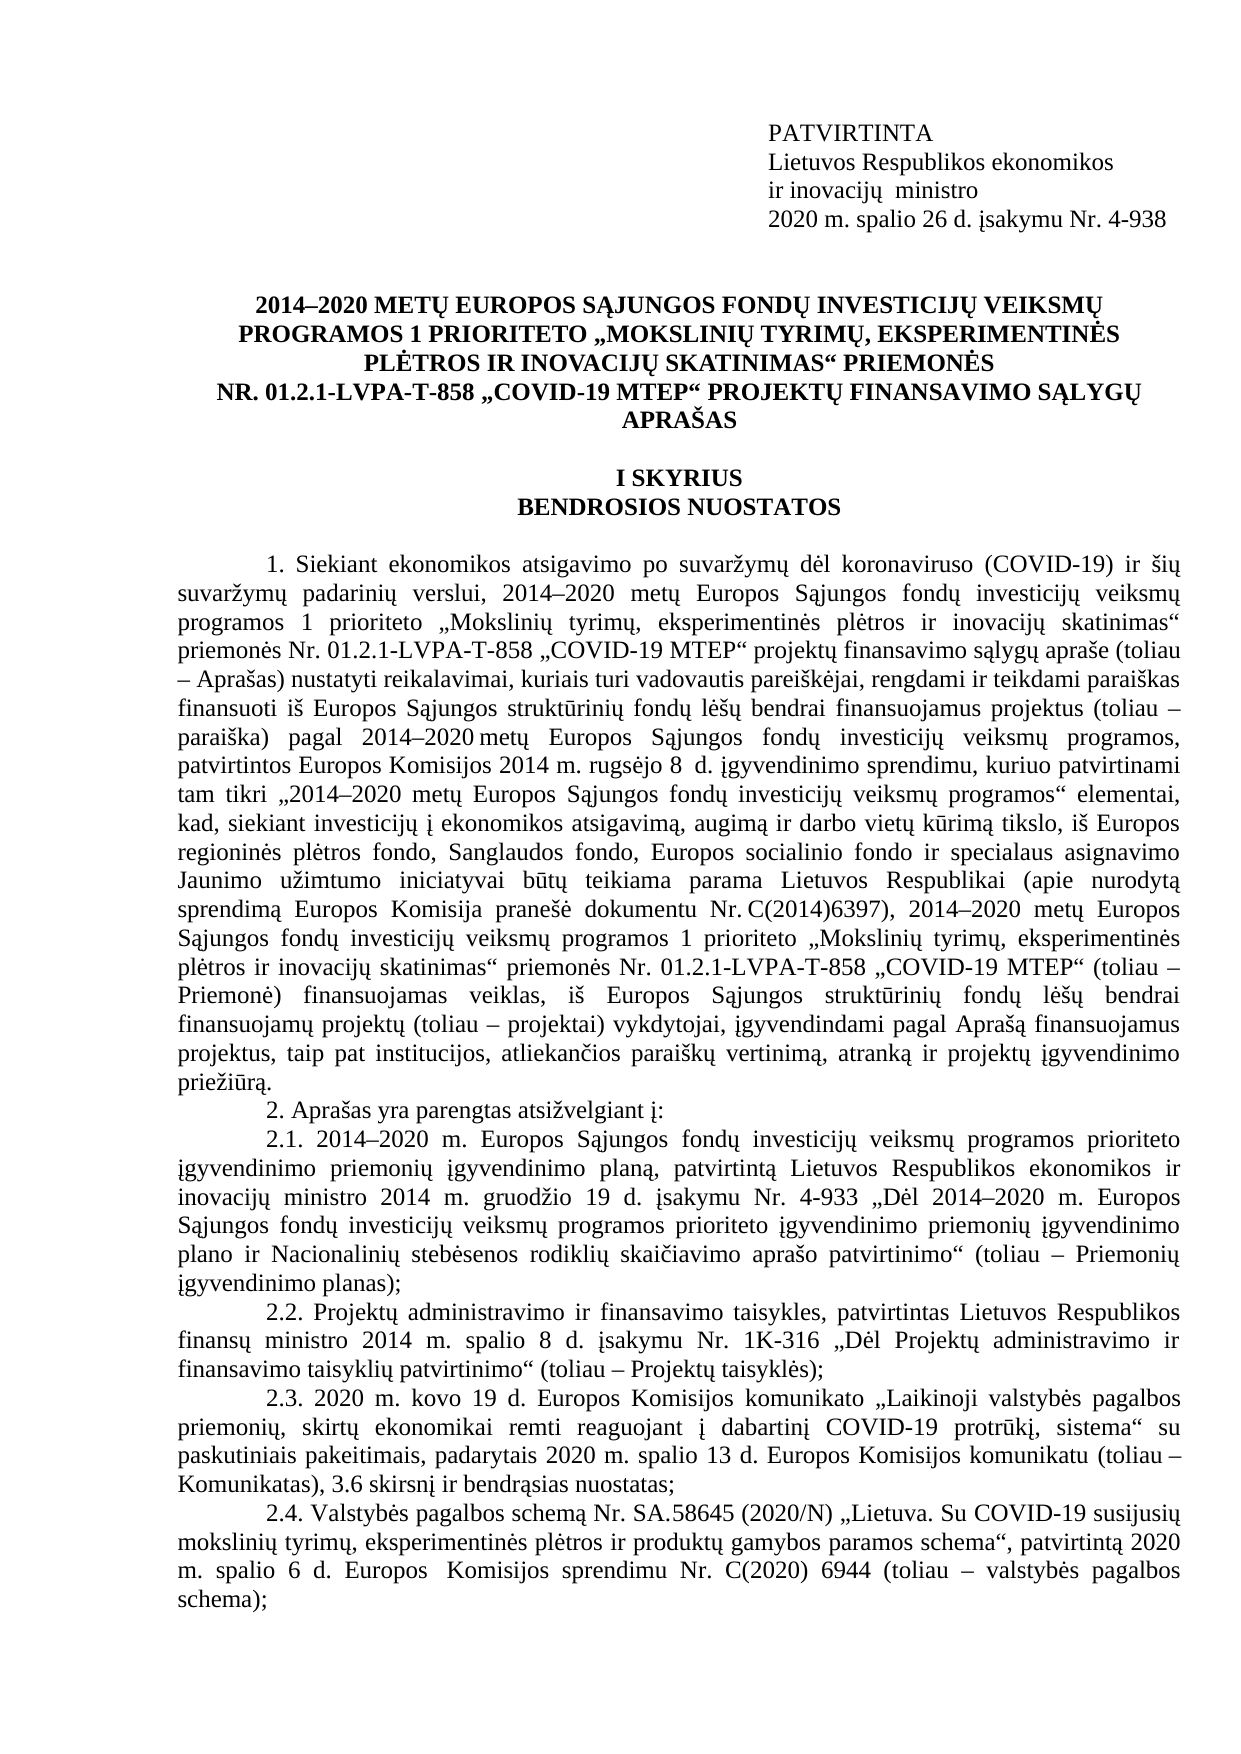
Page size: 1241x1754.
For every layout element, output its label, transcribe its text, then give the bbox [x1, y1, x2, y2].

text 1. Siekiant ekonomikos atsigavimo po suvaržymų dėl koronaviruso (COVID-19) ir šių suvaržymų padarinių verslui, 2014–2020 metų Europos Sąjungos fondų investicijų veiksmų programos 1 prioriteto „Mokslinių tyrimų, eksperimentinės plėtros ir inovacijų skatinimas“ priemonės Nr. 01.2.1-LVPA-T-858 „COVID-19 MTEP“ projektų finansavimo sąlygų apraše (toliau – Aprašas) nustatyti reikalavimai, kuriais turi vadovautis pareiškėjai, rengdami ir teikdami paraiškas finansuoti iš Europos Sąjungos struktūrinių fondų lėšų bendrai finansuojamus projektus (toliau – paraiška) pagal 2014–2020 metų Europos Sąjungos fondų investicijų veiksmų programos, patvirtintos Europos Komisijos 2014 m. rugsėjo 8 d. įgyvendinimo sprendimu, kuriuo patvirtinami tam tikri „2014–2020 metų Europos Sąjungos fondų investicijų veiksmų programos“ elementai, kad, siekiant investicijų į ekonomikos atsigavimą, augimą ir darbo vietų kūrimą tikslo, iš Europos regioninės plėtros fondo, Sanglaudos fondo, Europos socialinio fondo ir specialaus asignavimo Jaunimo užimtumo iniciatyvai būtų teikiama parama Lietuvos Respublikai (apie nurodytą sprendimą Europos Komisija pranešė dokumentu Nr. C(2014)6397), 2014–2020 metų Europos Sąjungos fondų investicijų veiksmų programos 1 prioriteto „Mokslinių tyrimų, eksperimentinės plėtros ir inovacijų skatinimas“ priemonės Nr. 01.2.1-LVPA-T-858 „COVID-19 MTEP“ (toliau – Priemonė) finansuojamas veiklas, iš Europos Sąjungos struktūrinių fondų lėšų bendrai finansuojamų projektų (toliau – projektai) vykdytojai, įgyvendindami pagal Aprašą finansuojamus projektus, taip pat institucijos, atliekančios paraiškų vertinimą, atranką ir projektų įgyvendinimo priežiūrą. [177, 549, 1181, 1096]
text Lietuvos Respublikos ekonomikos [177, 147, 1181, 176]
text 2014–2020 METŲ EUROPOS SĄJUNGOS FONDŲ INVESTICIJŲ VEIKSMŲ PROGRAMOS 1 PRIORITETO „MOKSLINIŲ TYRIMŲ, EKSPERIMENTINĖS PLĖTROS IR INOVACIJŲ SKATINIMAS“ PRIEMONĖS [177, 291, 1181, 377]
text BENDROSIOS NUOSTATOS [177, 492, 1181, 521]
text 2. Aprašas yra parengtas atsižvelgiant į: [177, 1096, 1181, 1124]
text NR. 01.2.1-LVPA-T-858 „COVID-19 MTEP“ PROJEKTŲ FINANSAVIMO SĄLYGŲ APRAŠAS [177, 377, 1181, 434]
text 2.4. Valstybės pagalbos schemą Nr. SA.58645 (2020/N) „Lietuva. Su COVID-19 susijusių mokslinių tyrimų, eksperimentinės plėtros ir produktų gamybos paramos schema“, patvirtintą 2020 m. spalio 6 d. Europos Komisijos sprendimu Nr. C(2020) 6944 (toliau – valstybės pagalbos schema); [177, 1498, 1181, 1613]
text 2.3. 2020 m. kovo 19 d. Europos Komisijos komunikato „Laikinoji valstybės pagalbos priemonių, skirtų ekonomikai remti reaguojant į dabartinį COVID-19 protrūkį, sistema“ su paskutiniais pakeitimais, padarytais 2020 m. spalio 13 d. Europos Komisijos komunikatu (toliau – Komunikatas), 3.6 skirsnį ir bendrąsias nuostatas; [177, 1383, 1181, 1498]
text 2020 m. spalio 26 d. įsakymu Nr. 4-938 [177, 204, 1181, 233]
text 2.1. 2014–2020 m. Europos Sąjungos fondų investicijų veiksmų programos prioriteto įgyvendinimo priemonių įgyvendinimo planą, patvirtintą Lietuvos Respublikos ekonomikos ir inovacijų ministro 2014 m. gruodžio 19 d. įsakymu Nr. 4-933 „Dėl 2014–2020 m. Europos Sąjungos fondų investicijų veiksmų programos prioriteto įgyvendinimo priemonių įgyvendinimo plano ir Nacionalinių stebėsenos rodiklių skaičiavimo aprašo patvirtinimo“ (toliau – Priemonių įgyvendinimo planas); [177, 1124, 1181, 1297]
text ir inovacijų ministro [177, 176, 1181, 204]
text PATVIRTINTA [177, 118, 1181, 147]
text 2.2. Projektų administravimo ir finansavimo taisykles, patvirtintas Lietuvos Respublikos finansų ministro 2014 m. spalio 8 d. įsakymu Nr. 1K-316 „Dėl Projektų administravimo ir finansavimo taisyklių patvirtinimo“ (toliau – Projektų taisyklės); [177, 1297, 1181, 1383]
text I SKYRIUS [177, 463, 1181, 492]
